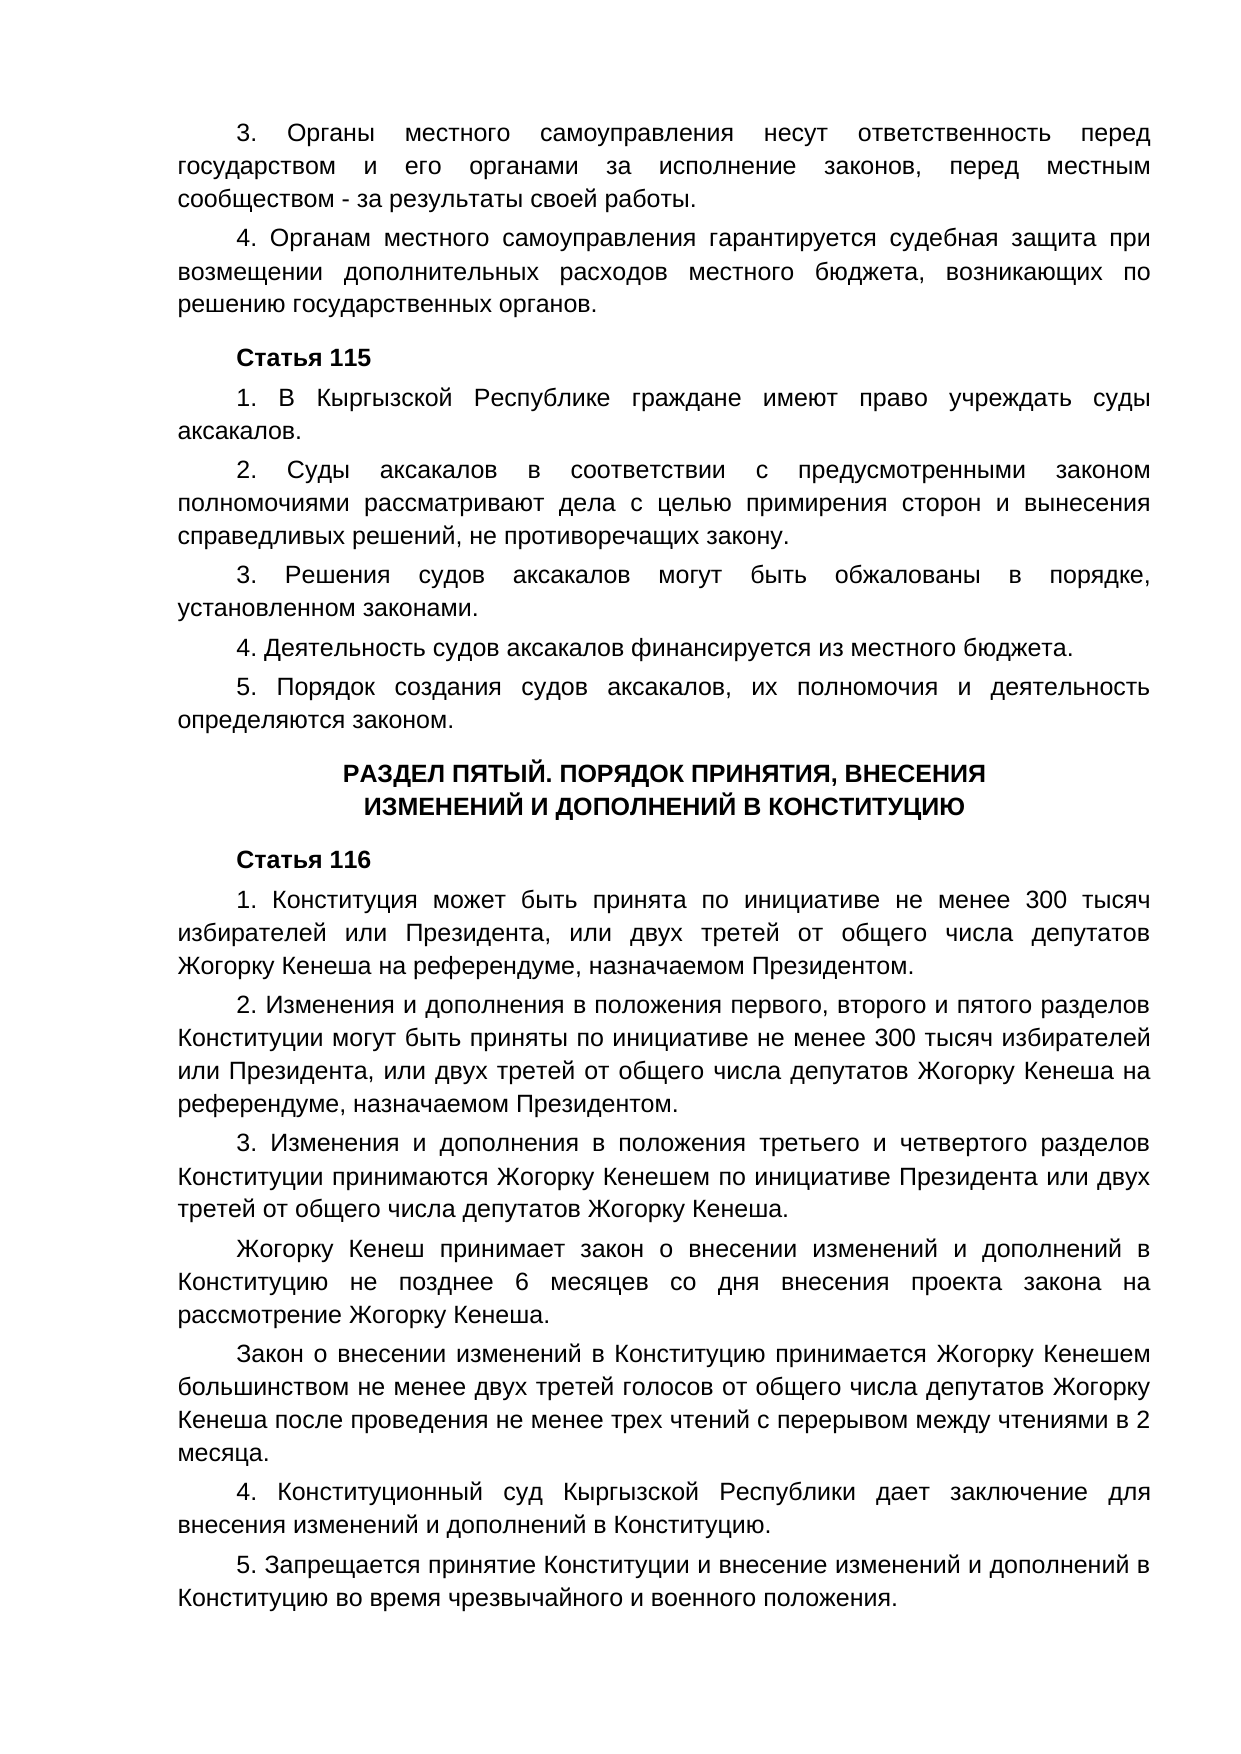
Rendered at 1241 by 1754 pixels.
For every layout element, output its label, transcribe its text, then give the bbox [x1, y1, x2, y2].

text 3. Органы местного самоуправления несут ответственность перед государством и его органами за исполнение законов, перед местным сообществом - за результаты своей работы. [177, 118, 1152, 213]
text 4. Деятельность судов аксакалов финансируется из местного бюджета. [177, 632, 1152, 661]
text 4. Конституционный суд Кыргызской Республики дает заключение для внесения изменений и дополнений в Конституцию. [177, 1477, 1152, 1539]
text 5. Запрещается принятие Конституции и внесение изменений и дополнений в Конституцию во время чрезвычайного и военного положения. [177, 1550, 1152, 1611]
text Жогорку Кенеш принимает закон о внесении изменений и дополнений в Конституцию не позднее 6 месяцев со дня внесения проекта закона на рассмотрение Жогорку Кенеша. [177, 1234, 1152, 1328]
text РАЗДЕЛ ПЯТЫЙ. ПОРЯДОК ПРИНЯТИЯ, ВНЕСЕНИЯ ИЗМЕНЕНИЙ И ДОПОЛНЕНИЙ В КОНСТИТУЦИЮ [295, 759, 1033, 820]
text 4. Органам местного самоуправления гарантируется судебная защита при возмещении дополнительных расходов местного бюджета, возникающих по решению государственных органов. [177, 223, 1152, 318]
text Статья 116 [177, 846, 1152, 874]
text 5. Порядок создания судов аксакалов, их полномочия и деятельность определяются законом. [177, 672, 1152, 733]
text 3. Изменения и дополнения в положения третьего и четвертого разделов Конституции принимаются Жогорку Кенешем по инициативе Президента или двух третей от общего числа депутатов Жогорку Кенеша. [177, 1128, 1152, 1223]
text 2. Изменения и дополнения в положения первого, второго и пятого разделов Конституции могут быть приняты по инициативе не менее 300 тысяч избирателей или Президента, или двух третей от общего числа депутатов Жогорку Кенеша на референдуме, назначаемом Президентом. [177, 990, 1152, 1118]
text Статья 115 [177, 343, 1152, 372]
text 1. В Кыргызской Республике граждане имеют право учреждать суды аксакалов. [177, 383, 1152, 444]
text Закон о внесении изменений в Конституцию принимается Жогорку Кенешем большинством не менее двух третей голосов от общего числа депутатов Жогорку Кенеша после проведения не менее трех чтений с перерывом между чтениями в 2 месяца. [177, 1339, 1152, 1467]
text 2. Суды аксакалов в соответствии с предусмотренными законом полномочиями рассматривают дела с целью примирения сторон и вынесения справедливых решений, не противоречащих закону. [177, 455, 1152, 550]
text 1. Конституция может быть принята по инициативе не менее 300 тысяч избирателей или Президента, или двух третей от общего числа депутатов Жогорку Кенеша на референдуме, назначаемом Президентом. [177, 885, 1152, 979]
text 3. Решения судов аксакалов могут быть обжалованы в порядке, установленном законами. [177, 560, 1152, 622]
